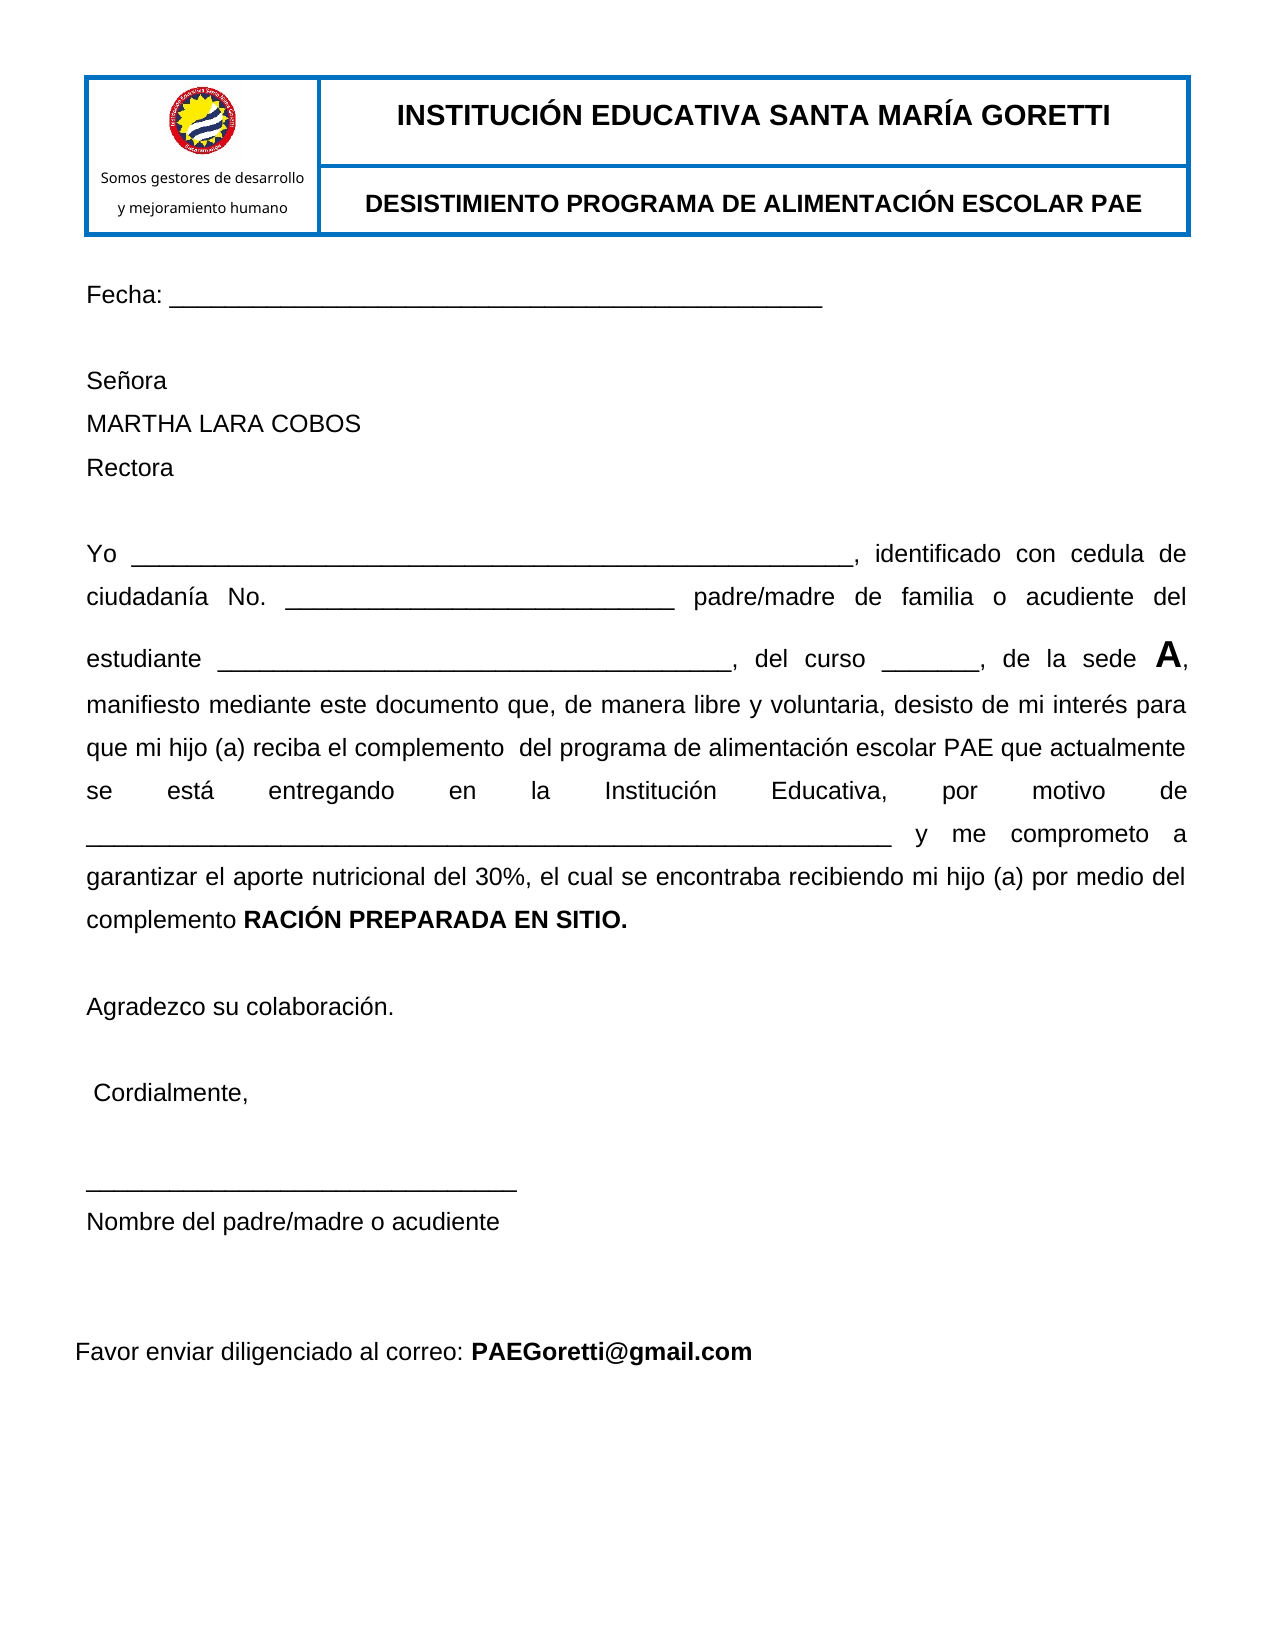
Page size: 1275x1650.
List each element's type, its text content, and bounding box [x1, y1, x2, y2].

text Favor enviar diligenciado al correo: PAEGoretti@gmail.com [75, 1337, 1200, 1365]
table_header Fecha: _______________________________________________ Señora MARTHA LARA COBOS Rectora Yo ____________________________________________________, identificado con cedula de ciudadanía No. ____________________________ padre/madre de familia o acudiente del estudiante _____________________________________, del curso _______, de la sede A, manifiesto mediante este documento que, de manera libre y voluntaria, desisto de mi interés para que mi hijo (a) reciba el complemento del programa de alimentación escolar PAE que actualmente se está entregando en la Institución Educativa, por motivo de __________________________________________________________ y me comprometo a garantizar el aporte nutricional del 30%, el cual se encontraba recibiendo mi hijo (a) por medio del complemento RACIÓN PREPARADA EN SITIO. Agradezco su colaboración. Cordialmente, _______________________________ Nombre del padre/madre o acudiente [75, 75, 1200, 1293]
picture [161, 80, 244, 161]
